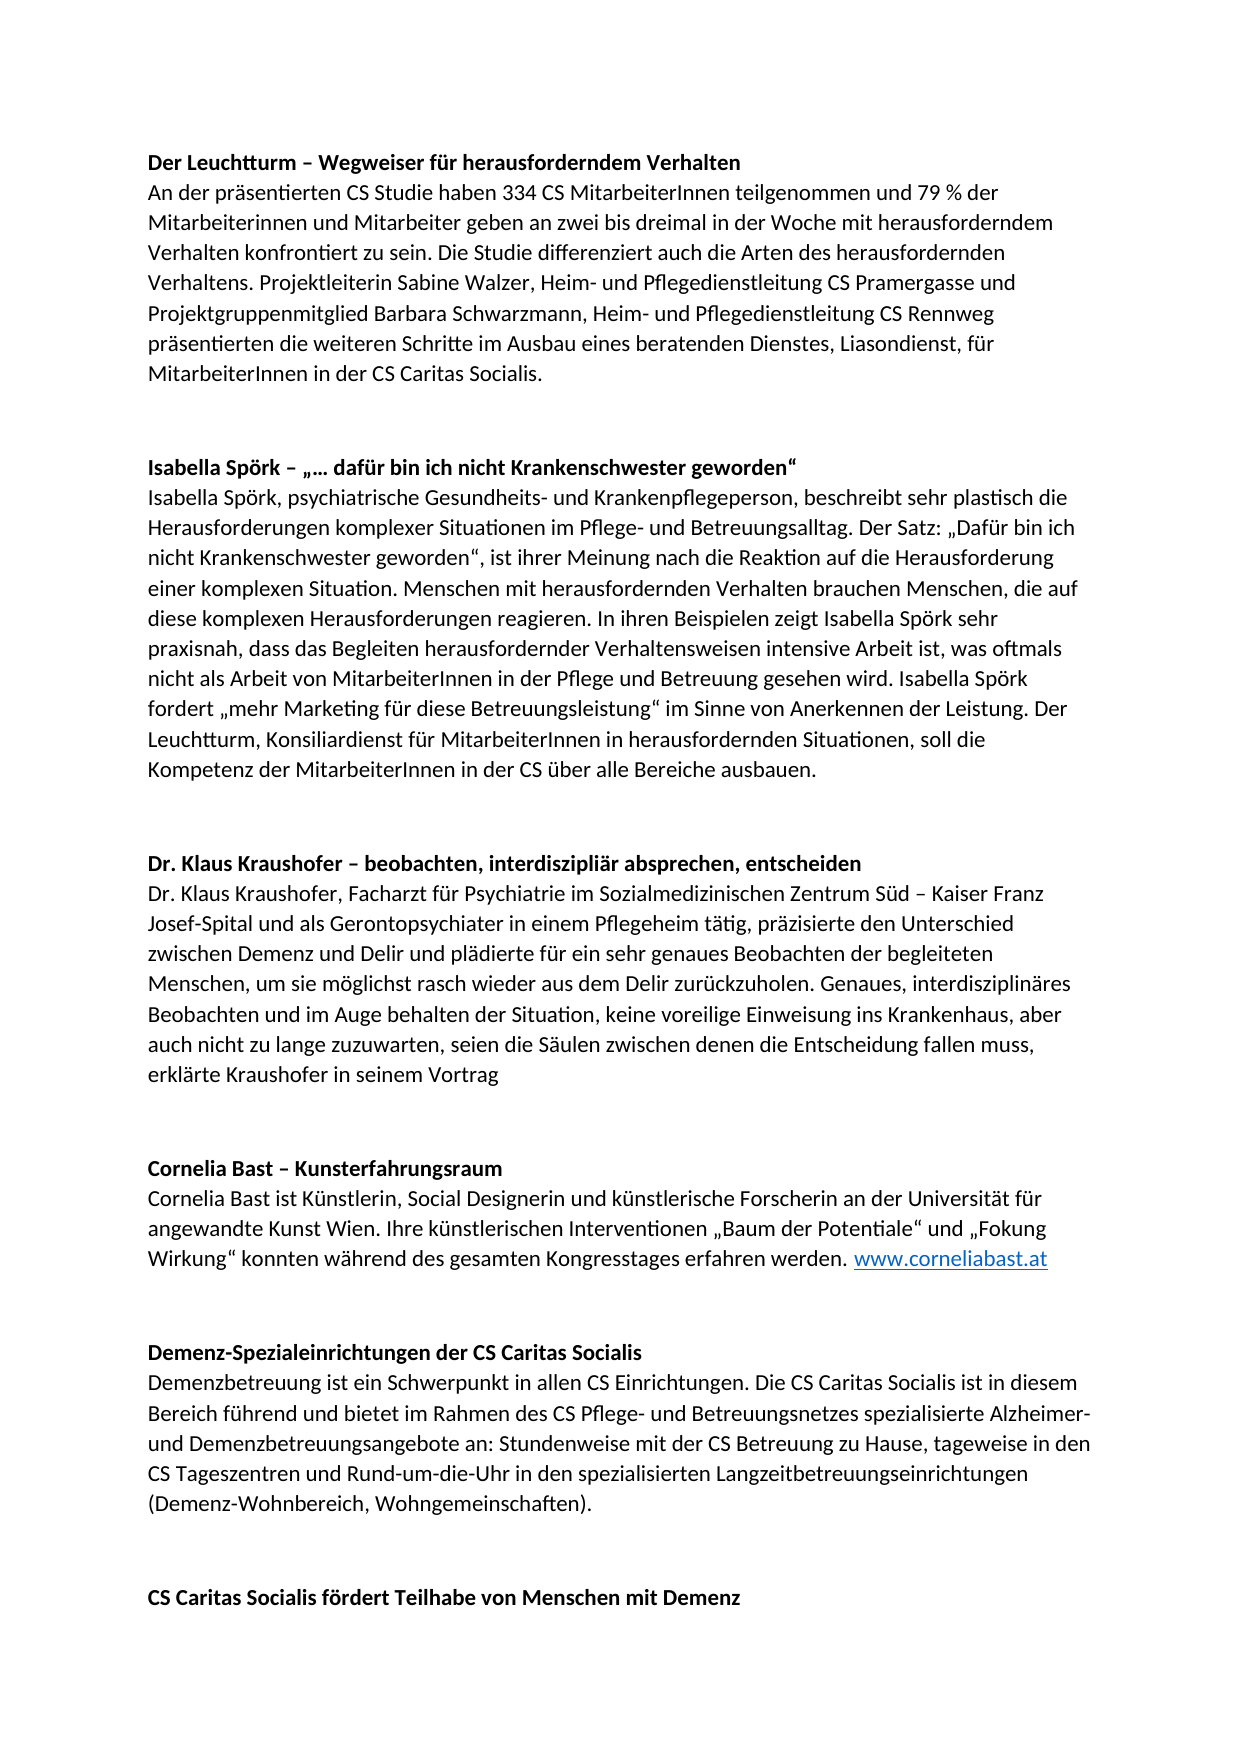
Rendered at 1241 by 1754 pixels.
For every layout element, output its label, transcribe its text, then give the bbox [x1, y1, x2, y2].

text CS Caritas Socialis fördert Teilhabe von Menschen mit Demenz [148, 1583, 1093, 1611]
text Der Leuchtturm – Wegweiser für herausforderndem Verhalten An der präsentierten CS Studie haben 334 CS MitarbeiterInnen teilgenommen und 79 % der Mitarbeiterinnen und Mitarbeiter geben an zwei bis dreimal in der Woche mit herausforderndem Verhalten konfrontiert zu sein. Die Studie differenziert auch die Arten des herausfordernden Verhaltens. Projektleiterin Sabine Walzer, Heim- und Pflegedienstleitung CS Pramergasse und Projektgruppenmitglied Barbara Schwarzmann, Heim- und Pflegedienstleitung CS Rennweg präsentierten die weiteren Schritte im Ausbau eines beratenden Dienstes, Liasondienst, für MitarbeiterInnen in der CS Caritas Socialis. [148, 148, 1093, 387]
text Isabella Spörk – „… dafür bin ich nicht Krankenschwester geworden“ Isabella Spörk, psychiatrische Gesundheits- und Krankenpflegeperson, beschreibt sehr plastisch die Herausforderungen komplexer Situationen im Pflege- und Betreuungsalltag. Der Satz: „Dafür bin ich nicht Krankenschwester geworden“, ist ihrer Meinung nach die Reaktion auf die Herausforderung einer komplexen Situation. Menschen mit herausfordernden Verhalten brauchen Menschen, die auf diese komplexen Herausforderungen reagieren. In ihren Beispielen zeigt Isabella Spörk sehr praxisnah, dass das Begleiten herausfordernder Verhaltensweisen intensive Arbeit ist, was oftmals nicht als Arbeit von MitarbeiterInnen in der Pflege und Betreuung gesehen wird. Isabella Spörk fordert „mehr Marketing für diese Betreuungsleistung“ im Sinne von Anerkennen der Leistung. Der Leuchtturm, Konsiliardienst für MitarbeiterInnen in herausfordernden Situationen, soll die Kompetenz der MitarbeiterInnen in der CS über alle Bereiche ausbauen. [148, 453, 1093, 783]
text Cornelia Bast – Kunsterfahrungsraum Cornelia Bast ist Künstlerin, Social Designerin und künstlerische Forscherin an der Universität für angewandte Kunst Wien. Ihre künstlerischen Interventionen „Baum der Potentiale“ und „Fokung Wirkung“ konnten während des gesamten Kongresstages erfahren werden. www.corneliabast.at [148, 1154, 1093, 1272]
text Dr. Klaus Kraushofer – beobachten, interdiszipliär absprechen, entscheiden Dr. Klaus Kraushofer, Facharzt für Psychiatrie im Sozialmedizinischen Zentrum Süd – Kaiser Franz Josef-Spital und als Gerontopsychiater in einem Pflegeheim tätig, präzisierte den Unterschied zwischen Demenz und Delir und plädierte für ein sehr genaues Beobachten der begleiteten Menschen, um sie möglichst rasch wieder aus dem Delir zurückzuholen. Genaues, interdisziplinäres Beobachten und im Auge behalten der Situation, keine voreilige Einweisung ins Krankenhaus, aber auch nicht zu lange zuzuwarten, seien die Säulen zwischen denen die Entscheidung fallen muss, erklärte Kraushofer in seinem Vortrag [148, 849, 1093, 1088]
text Demenz-Spezialeinrichtungen der CS Caritas Socialis Demenzbetreuung ist ein Schwerpunkt in allen CS Einrichtungen. Die CS Caritas Socialis ist in diesem Bereich führend und bietet im Rahmen des CS Pflege- und Betreuungsnetzes spezialisierte Alzheimer-und Demenzbetreuungsangebote an: Stundenweise mit der CS Betreuung zu Hause, tageweise in den CS Tageszentren und Rund-um-die-Uhr in den spezialisierten Langzeitbetreuungseinrichtungen (Demenz-Wohnbereich, Wohngemeinschaften). [148, 1338, 1093, 1517]
